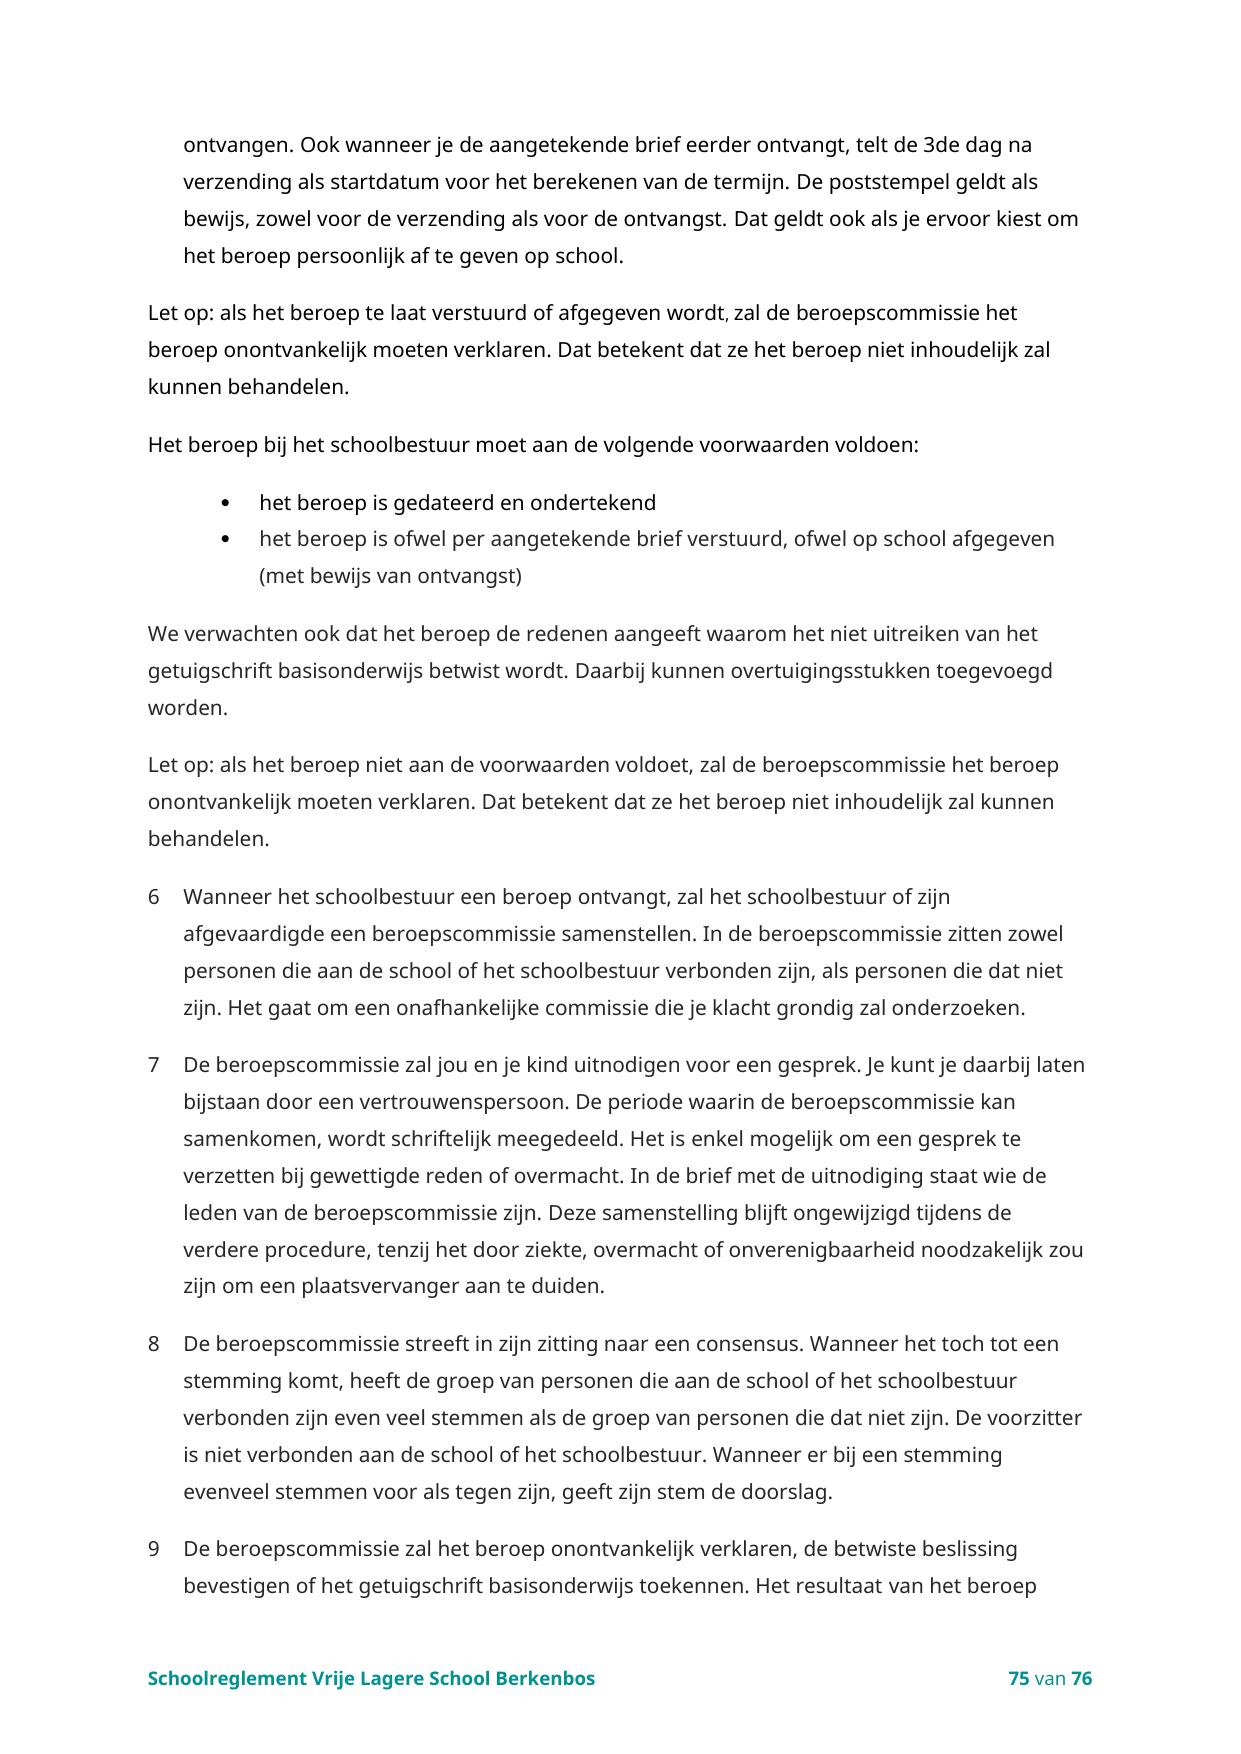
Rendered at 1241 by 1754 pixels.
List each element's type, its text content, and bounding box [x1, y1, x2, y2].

text Het beroep bij het schoolbestuur moet aan de volgende voorwaarden voldoen: [148, 430, 1092, 458]
list Wanneer het schoolbestuur een beroep ontvangt, zal het schoolbestuur of zijn afgevaardigde een beroepscommissie samenstellen. In de beroepscommissie zitten zowel personen die aan de school of het schoolbestuur verbonden zijn, als personen die dat niet zijn. Het gaat om een onafhankelijke commissie die je klacht grondig zal onderzoeken. [148, 882, 1092, 1021]
list De beroepscommissie streeft in zijn zitting naar een consensus. Wanneer het toch tot een stemming komt, heeft de groep van personen die aan de school of het schoolbestuur verbonden zijn even veel stemmen als de groep van personen die dat niet zijn. De voorzitter is niet verbonden aan de school of het schoolbestuur. Wanneer er bij een stemming evenveel stemmen voor als tegen zijn, geeft zijn stem de doorslag. [148, 1329, 1092, 1505]
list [148, 1534, 1092, 1600]
list De beroepscommissie zal jou en je kind uitnodigen voor een gesprek. Je kunt je daarbij laten bijstaan door een vertrouwenspersoon. De periode waarin de beroepscommissie kan samenkomen, wordt schriftelijk meegedeeld. Het is enkel mogelijk om een gesprek te verzetten bij gewettigde reden of overmacht. In de brief met de uitnodiging staat wie de leden van de beroepscommissie zijn. Deze samenstelling blijft ongewijzigd tijdens de verdere procedure, tenzij het door ziekte, overmacht of onverenigbaarheid noodzakelijk zou zijn om een plaatsvervanger aan te duiden. [148, 1050, 1092, 1300]
text het beroep is gedateerd en ondertekend [222, 488, 1092, 516]
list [148, 130, 1092, 269]
text We verwachten ook dat het beroep de redenen aangeeft waarom het niet uitreiken van het getuigschrift basisonderwijs betwist wordt. Daarbij kunnen overtuigingsstukken toegevoegd worden. [148, 619, 1092, 721]
text Let op: als het beroep te laat verstuurd of , zal de beroepscommissie het beroep onontvankelijk moeten verklaren. Dat betekent dat ze het beroep niet inhoudelijk zal kunnen behandelen. [148, 298, 1092, 401]
